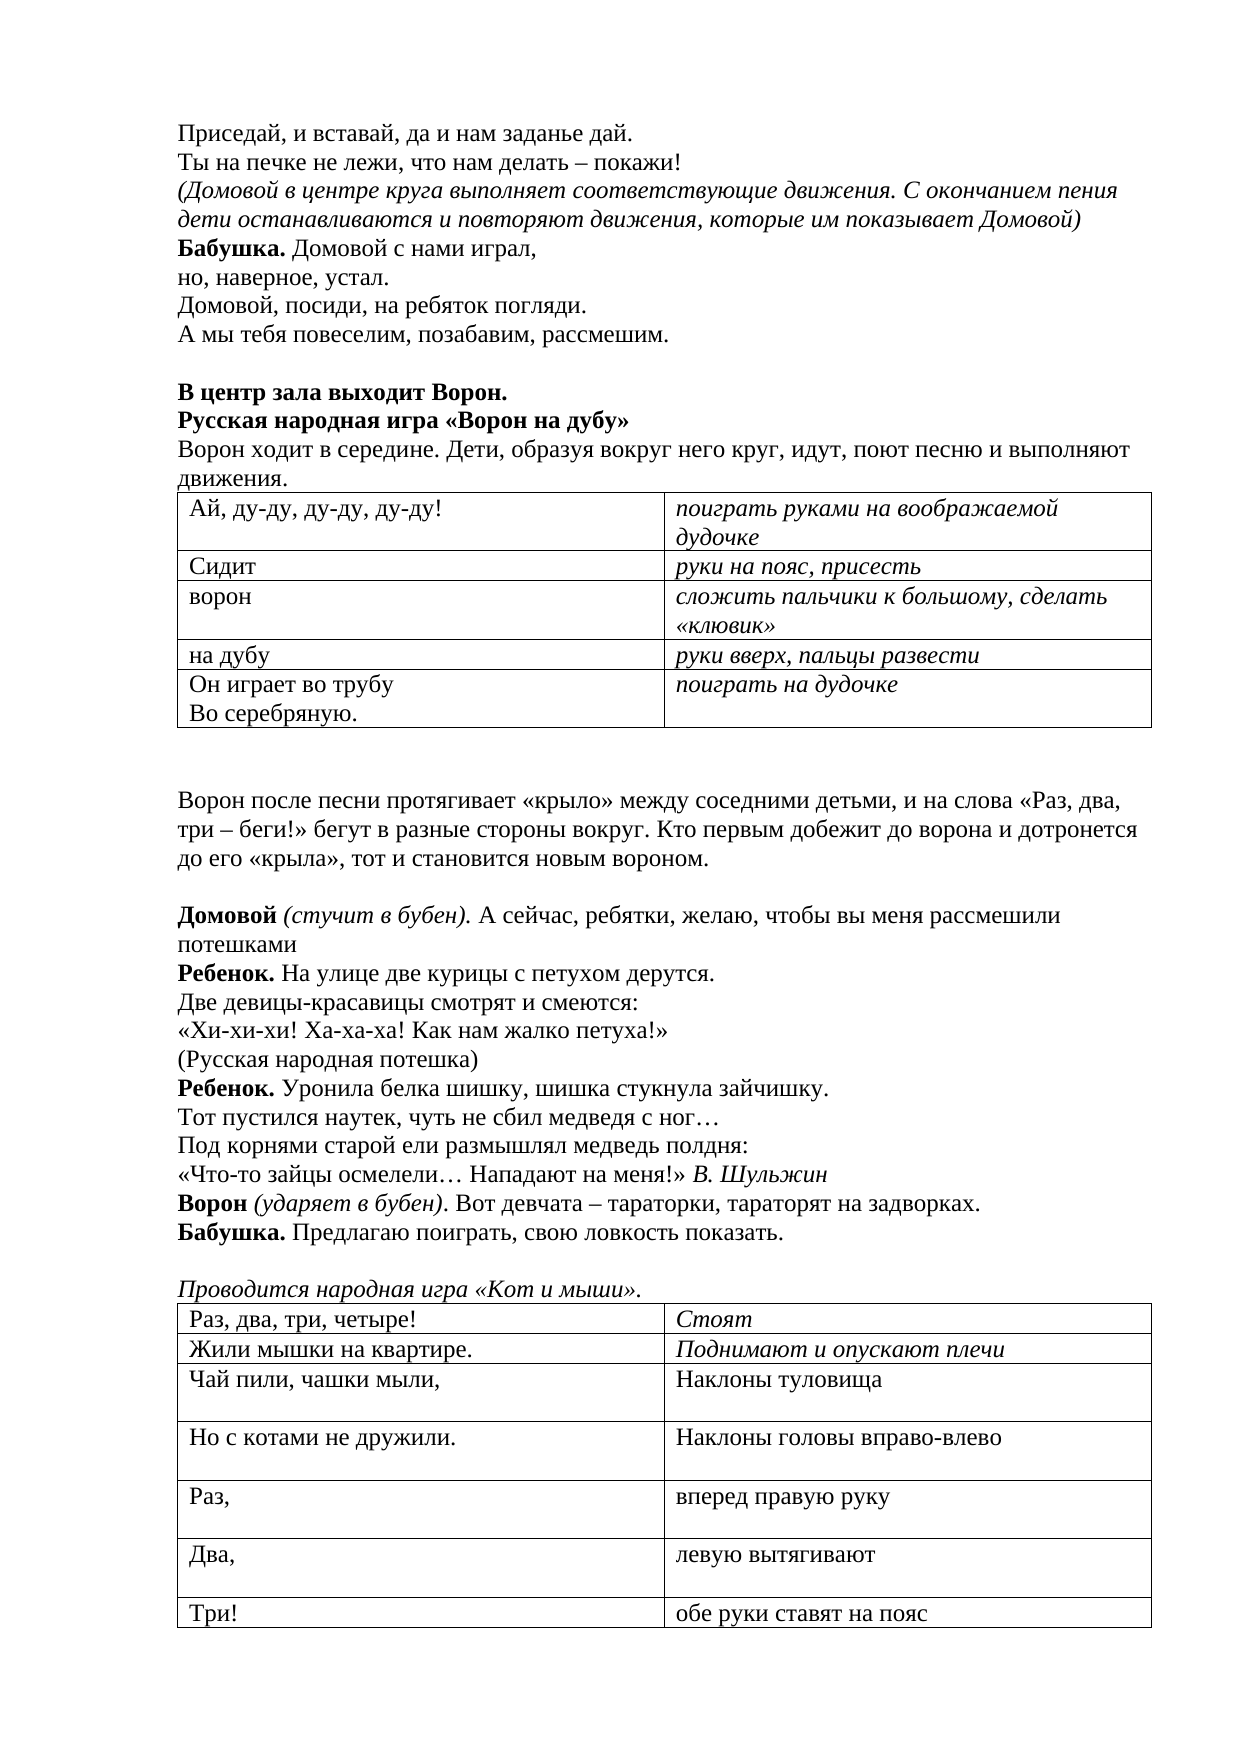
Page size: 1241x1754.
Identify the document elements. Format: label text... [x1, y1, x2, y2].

table_cell Поднимают и опускают плечи [665, 1334, 1151, 1363]
table_cell сложить пальчики к большому, сделать «клювик» [665, 581, 1151, 639]
text Под корнями старой ели размышлял медведь полдня: [177, 1131, 1152, 1159]
text Ворон ходит в середине. Дети, образуя вокруг него круг, идут, поют песню и выполняют движения. [177, 434, 1152, 492]
table_cell руки на пояс, присесть [665, 551, 1151, 580]
text Ты на печке не лежи, что нам делать – покажи! [177, 147, 1152, 176]
table_cell Два, [178, 1539, 664, 1597]
table_cell ворон [178, 581, 664, 639]
text «Что-то зайцы осмелели… Нападают на меня!» В. Шульжин [177, 1159, 1152, 1188]
table_cell Чай пили, чашки мыли, [178, 1364, 664, 1421]
text (Русская народная потешка) [177, 1044, 1152, 1073]
table_cell руки вверх, пальцы развести [665, 640, 1151, 668]
table_cell левую вытягивают [665, 1539, 1151, 1597]
table_cell Три! [178, 1598, 664, 1627]
text Две девицы-красавицы смотрят и смеются: [177, 987, 1152, 1016]
text Ребенок. На улице две курицы с петухом дерутся. [177, 958, 1152, 987]
table_cell Жили мышки на квартире. [178, 1334, 664, 1363]
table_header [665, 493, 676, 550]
table_cell Раз, [178, 1481, 664, 1538]
table_header Стоят [665, 1304, 1151, 1333]
text Ребенок. Уронила белка шишку, шишка стукнула зайчишку. [177, 1073, 1152, 1102]
text Ворон (ударяет в бубен). Вот девчата – тараторки, тараторят на задворках. [177, 1188, 1152, 1217]
text Домовой (стучит в бубен). А сейчас, ребятки, желаю, чтобы вы меня рассмешили потешками [177, 901, 1152, 958]
table_cell Он играет во трубу Во серебряную. [178, 670, 664, 727]
text «Хи-хи-хи! Ха-ха-ха! Как нам жалко петуха!» [177, 1016, 1152, 1044]
text но, наверное, устал. [177, 262, 1152, 291]
text Домовой, посиди, на ребяток погляди. [177, 291, 1152, 319]
table_cell на дубу [178, 640, 664, 668]
text Бабушка. Предлагаю поиграть, свою ловкость показать. [177, 1217, 1152, 1246]
text Бабушка. Домовой с нами играл, [177, 233, 1152, 262]
table_cell вперед правую руку [665, 1481, 1151, 1538]
table_cell обе руки ставят на пояс [665, 1598, 1151, 1627]
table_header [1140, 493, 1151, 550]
text Тот пустился наутек, чуть не сбил медведя с ног… [177, 1102, 1152, 1131]
text Ворон после песни протягивает «крыло» между соседними детьми, и на слова «Раз, два, три – беги!» бегут в разные стороны вокруг. Кто первым добежит до ворона и дотронется до его «крыла», тот и становится новым вороном. [177, 786, 1152, 872]
table_header Раз, два, три, четыре! [178, 1304, 664, 1333]
table_cell Но с котами не дружили. [178, 1422, 664, 1480]
text Приседай, и вставай, да и нам заданье дай. [177, 118, 1152, 147]
text В центр зала выходит Ворон. [177, 377, 1152, 406]
table_cell поиграть на дудочке [665, 670, 1151, 727]
text Русская народная игра «Ворон на дубу» [177, 406, 1152, 434]
table_cell Сидит [178, 551, 664, 580]
table_cell Наклоны головы вправо-влево [665, 1422, 1151, 1480]
table_cell Наклоны туловища [665, 1364, 1151, 1421]
text (Домовой в центре круга выполняет соответствующие движения. С окончанием пения дети останавливаются и повторяют движения, которые им показывает Домовой) [177, 176, 1152, 233]
text Проводится народная игра «Кот и мыши». [177, 1274, 1152, 1303]
text А мы тебя повеселим, позабавим, рассмешим. [177, 319, 1152, 348]
